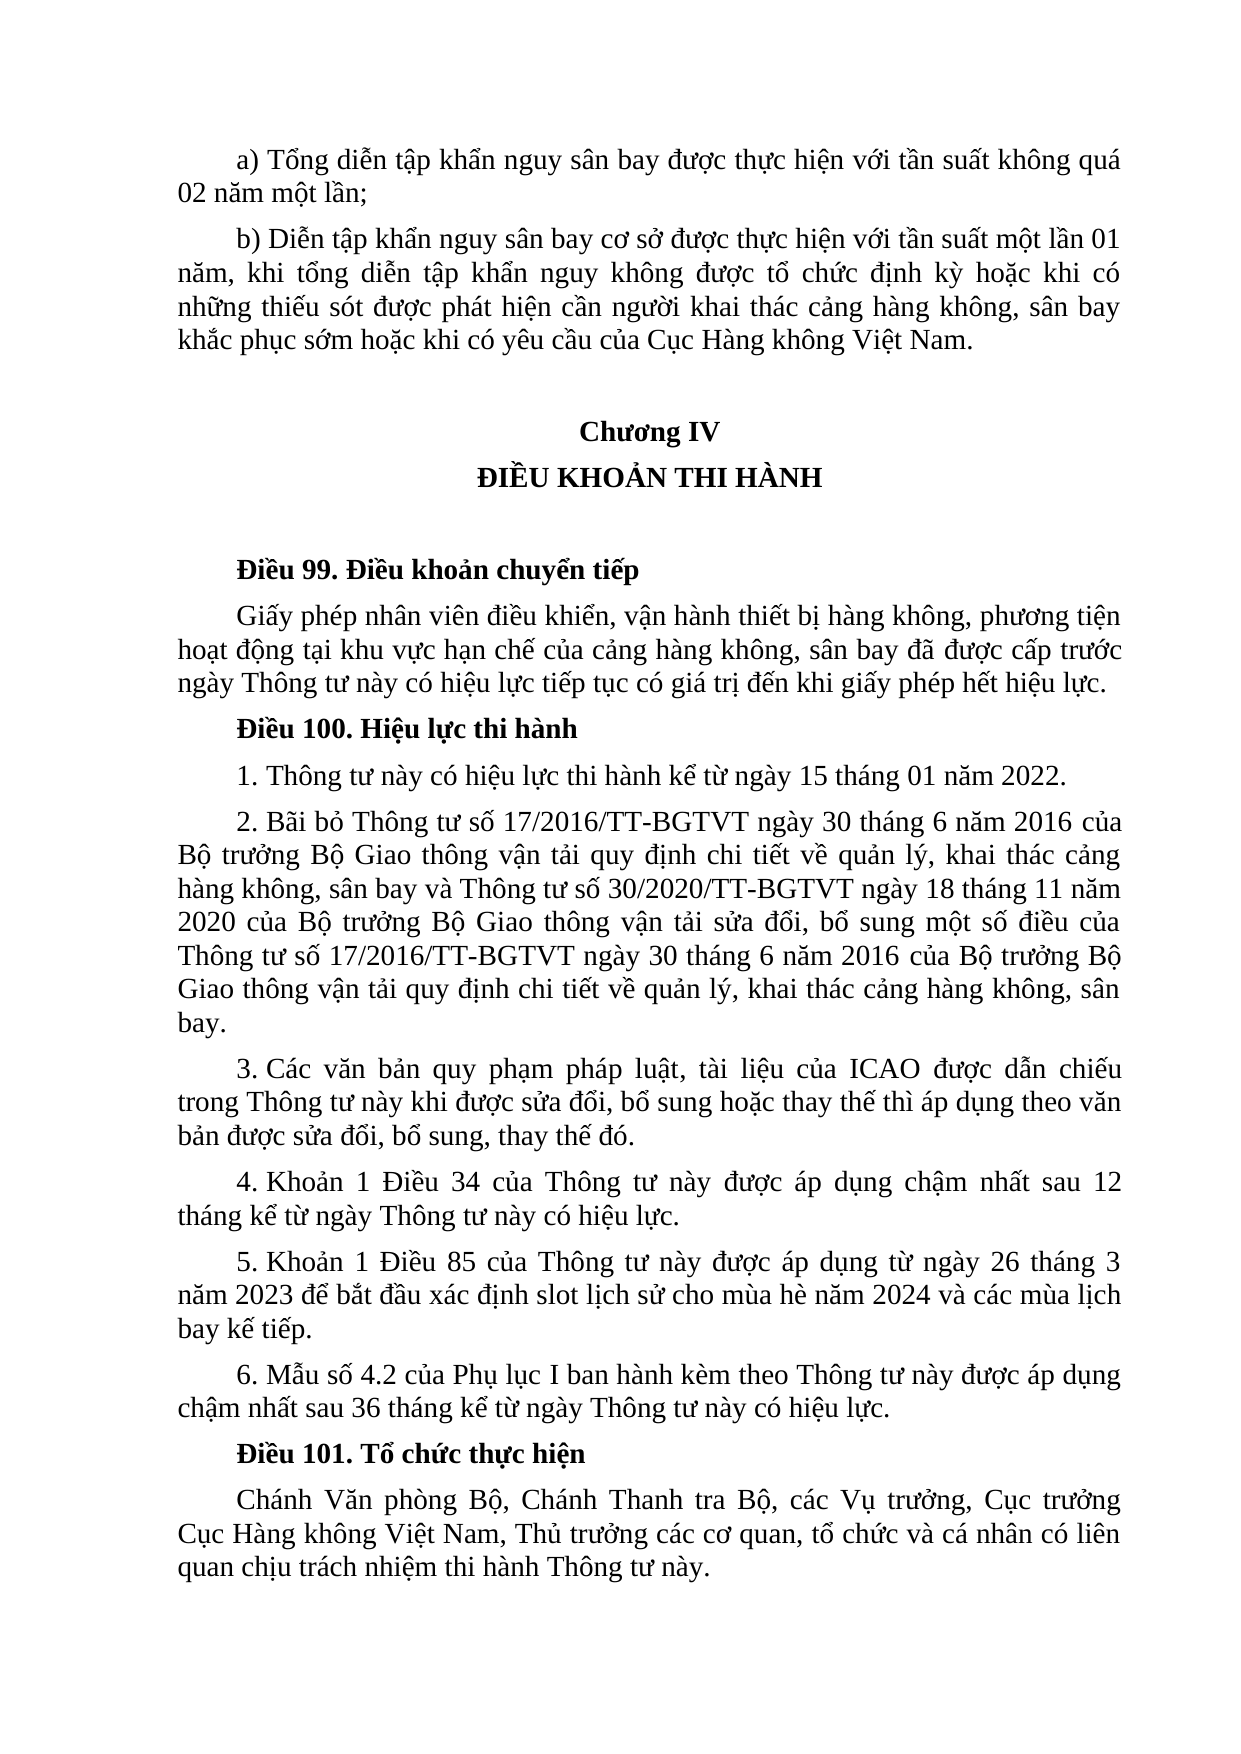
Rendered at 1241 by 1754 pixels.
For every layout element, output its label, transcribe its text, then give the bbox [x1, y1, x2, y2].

subtitle Điều 99. Điều khoản chuyển tiếp [177, 552, 1122, 586]
list Khoản 1 Điều 85 của Thông tư này được áp dụng từ ngày 26 tháng 3 năm 2023 để bắt đầu xác định slot lịch sử cho mùa hè năm 2024 và các mùa lịch bay kế tiếp. [177, 1244, 1122, 1344]
subtitle Điều 101. Tổ chức thực hiện [177, 1436, 1122, 1470]
text Chánh Văn phòng Bộ, Chánh Thanh tra Bộ, các Vụ trưởng, Cục trưởng Cục Hàng không Việt Nam, Thủ trưởng các cơ quan, tổ chức và cá nhân có liên quan chịu trách nhiệm thi hành Thông tư này. [177, 1482, 1122, 1583]
list Bãi bỏ Thông tư số 17/2016/TT-BGTVT ngày 30 tháng 6 năm 2016 của Bộ trưởng Bộ Giao thông vận tải quy định chi tiết về quản lý, khai thác cảng hàng không, sân bay và Thông tư số 30/2020/TT-BGTVT ngày 18 tháng 11 năm 2020 của Bộ trưởng Bộ Giao thông vận tải sửa đổi, bổ sung một số điều của Thông tư số 17/2016/TT-BGTVT ngày 30 tháng 6 năm 2016 của Bộ trưởng Bộ Giao thông vận tải quy định chi tiết về quản lý, khai thác cảng hàng không, sân bay. [177, 804, 1122, 1038]
list Mẫu số 4.2 của Phụ lục I ban hành kèm theo Thông tư này được áp dụng chậm nhất sau 36 tháng kể từ ngày Thông tư này có hiệu lực. [177, 1357, 1122, 1424]
text Chương IV [177, 414, 1122, 448]
text Giấy phép nhân viên điều khiển, vận hành thiết bị hàng không, phương tiện hoạt động tại khu vực hạn chế của cảng hàng không, sân bay đã được cấp trước ngày Thông tư này có hiệu lực tiếp tục có giá trị đến khi giấy phép hết hiệu lực. [177, 598, 1122, 699]
subtitle Điều 100. Hiệu lực thi hành [177, 712, 1122, 745]
list Các văn bản quy phạm pháp luật, tài liệu của ICAO được dẫn chiếu trong Thông tư này khi được sửa đổi, bổ sung hoặc thay thế thì áp dụng theo văn bản được sửa đổi, bổ sung, thay thế đó. [177, 1051, 1122, 1152]
text b) Diễn tập khẩn nguy sân bay cơ sở được thực hiện với tần suất một lần 01 năm, khi tổng diễn tập khẩn nguy không được tổ chức định kỳ hoặc khi có những thiếu sót được phát hiện cần người khai thác cảng hàng không, sân bay khắc phục sớm hoặc khi có yêu cầu của Cục Hàng không Việt Nam. [177, 222, 1122, 356]
text ĐIỀU KHOẢN THI HÀNH [177, 460, 1122, 494]
text a) Tổng diễn tập khẩn nguy sân bay được thực hiện với tần suất không quá 02 năm một lần; [177, 142, 1122, 209]
list Thông tư này có hiệu lực thi hành kể từ ngày 15 tháng 01 năm 2022. [236, 758, 1122, 791]
list Khoản 1 Điều 34 của Thông tư này được áp dụng chậm nhất sau 12 tháng kể từ ngày Thông tư này có hiệu lực. [177, 1164, 1122, 1231]
